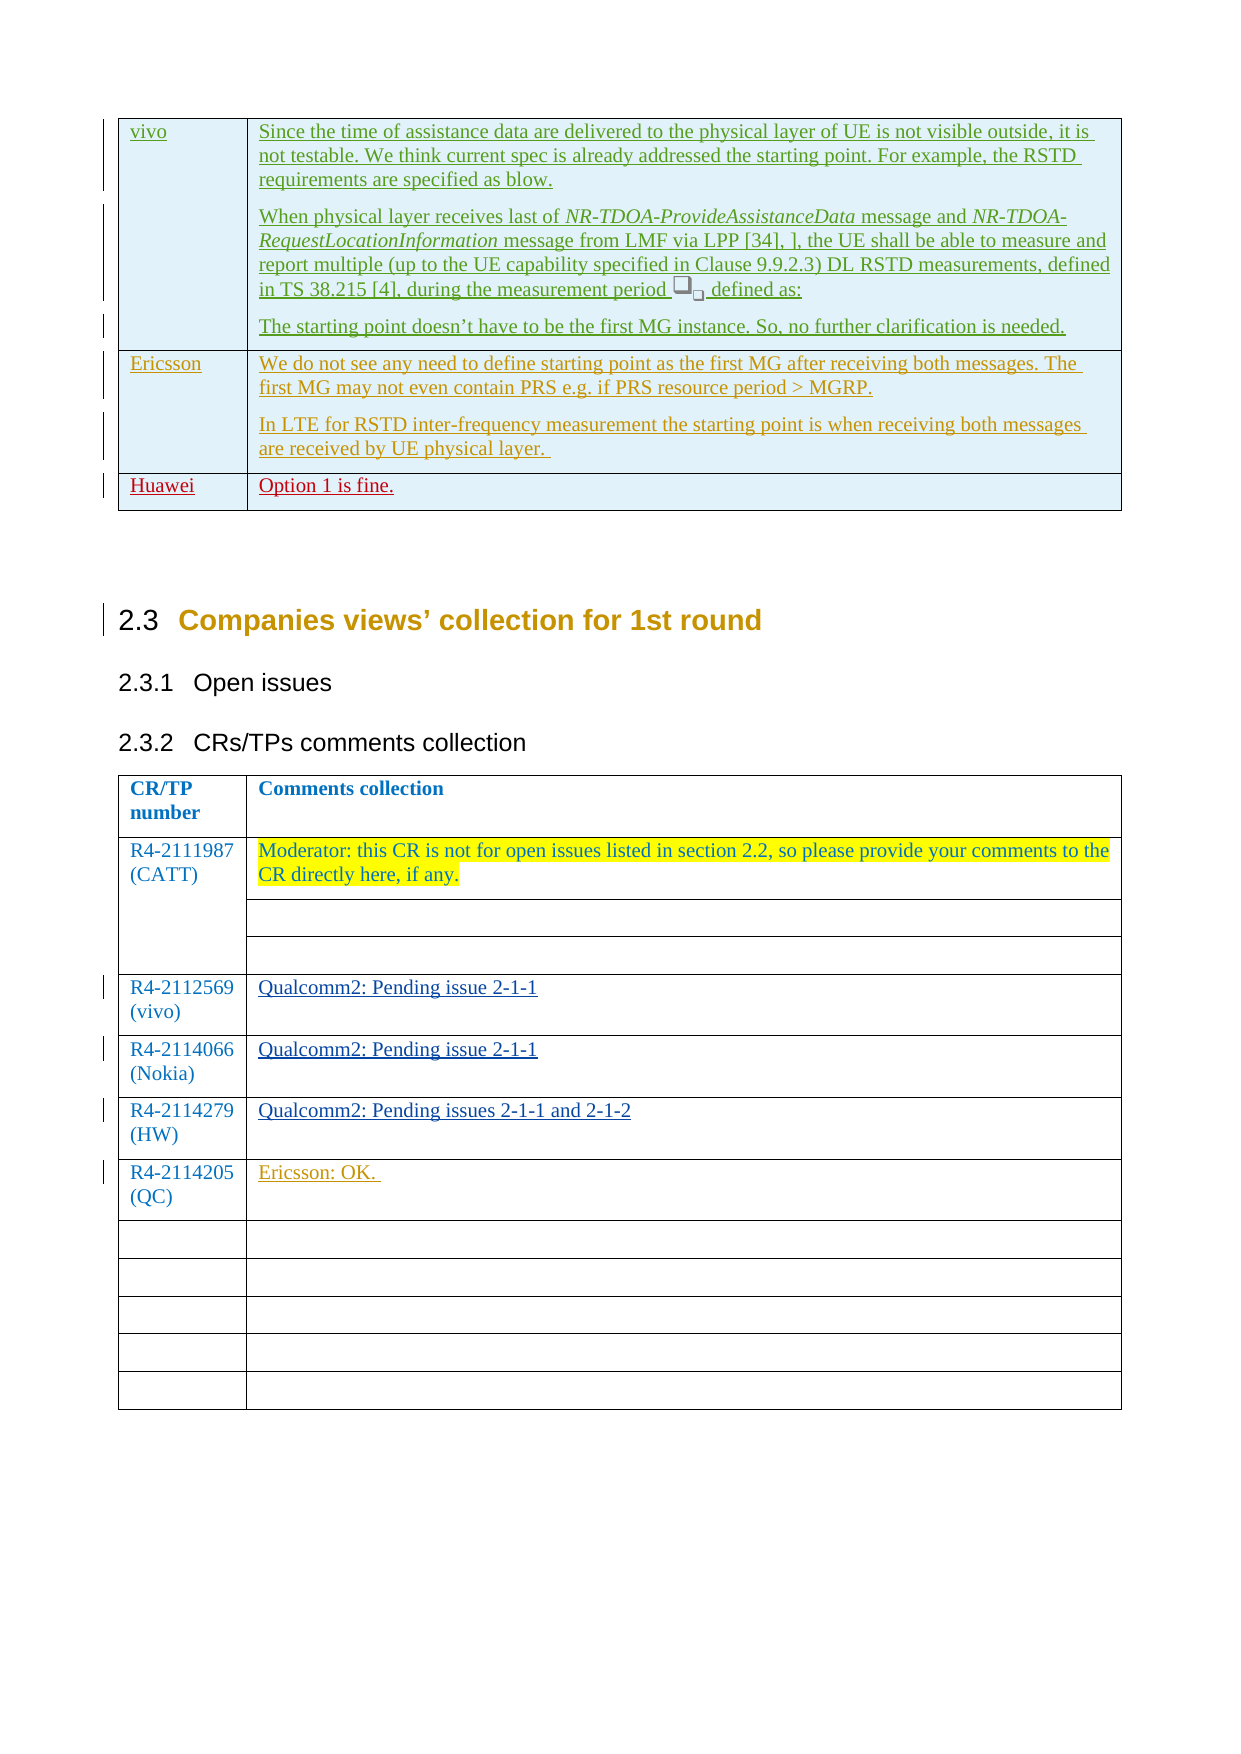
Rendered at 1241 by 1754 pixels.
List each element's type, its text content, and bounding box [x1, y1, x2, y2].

table_cell [119, 1372, 246, 1408]
table_header Comments collection [247, 776, 1121, 837]
table_cell [247, 1098, 1121, 1159]
table_cell [247, 1372, 1121, 1408]
table_cell [119, 1334, 246, 1371]
table_cell [247, 937, 1121, 974]
table_cell [247, 1221, 1121, 1258]
subtitle Open issues [118, 668, 1122, 696]
table_cell [247, 1297, 1121, 1333]
table_cell R4-2112569 (vivo) [119, 975, 246, 1035]
table_cell R4-2114205 (QC) [119, 1160, 246, 1220]
table_cell R4-2114066 (Nokia) [119, 1036, 246, 1097]
table_cell [247, 1259, 1121, 1296]
table_cell Moderator: this CR is not for open issues listed in section 2.2, so please provide your comments to the CR directly here, if any. [247, 838, 1121, 898]
table_cell R4-2111987 (CATT) [119, 838, 246, 974]
subtitle CRs/TPs comments collection [118, 728, 1122, 756]
table_cell [247, 1334, 1121, 1371]
table_cell R4-2114279 (HW) [119, 1098, 246, 1159]
table_cell [247, 900, 1121, 936]
table_cell [119, 1297, 246, 1333]
table_cell [119, 1221, 246, 1258]
table_cell [119, 1259, 246, 1296]
table_cell [247, 975, 1121, 1035]
subtitle Companies views’ collection for 1st round [118, 603, 1122, 636]
table_header CR/TP number [119, 776, 246, 837]
table_cell [247, 1036, 1121, 1097]
table_cell [247, 1160, 1121, 1220]
